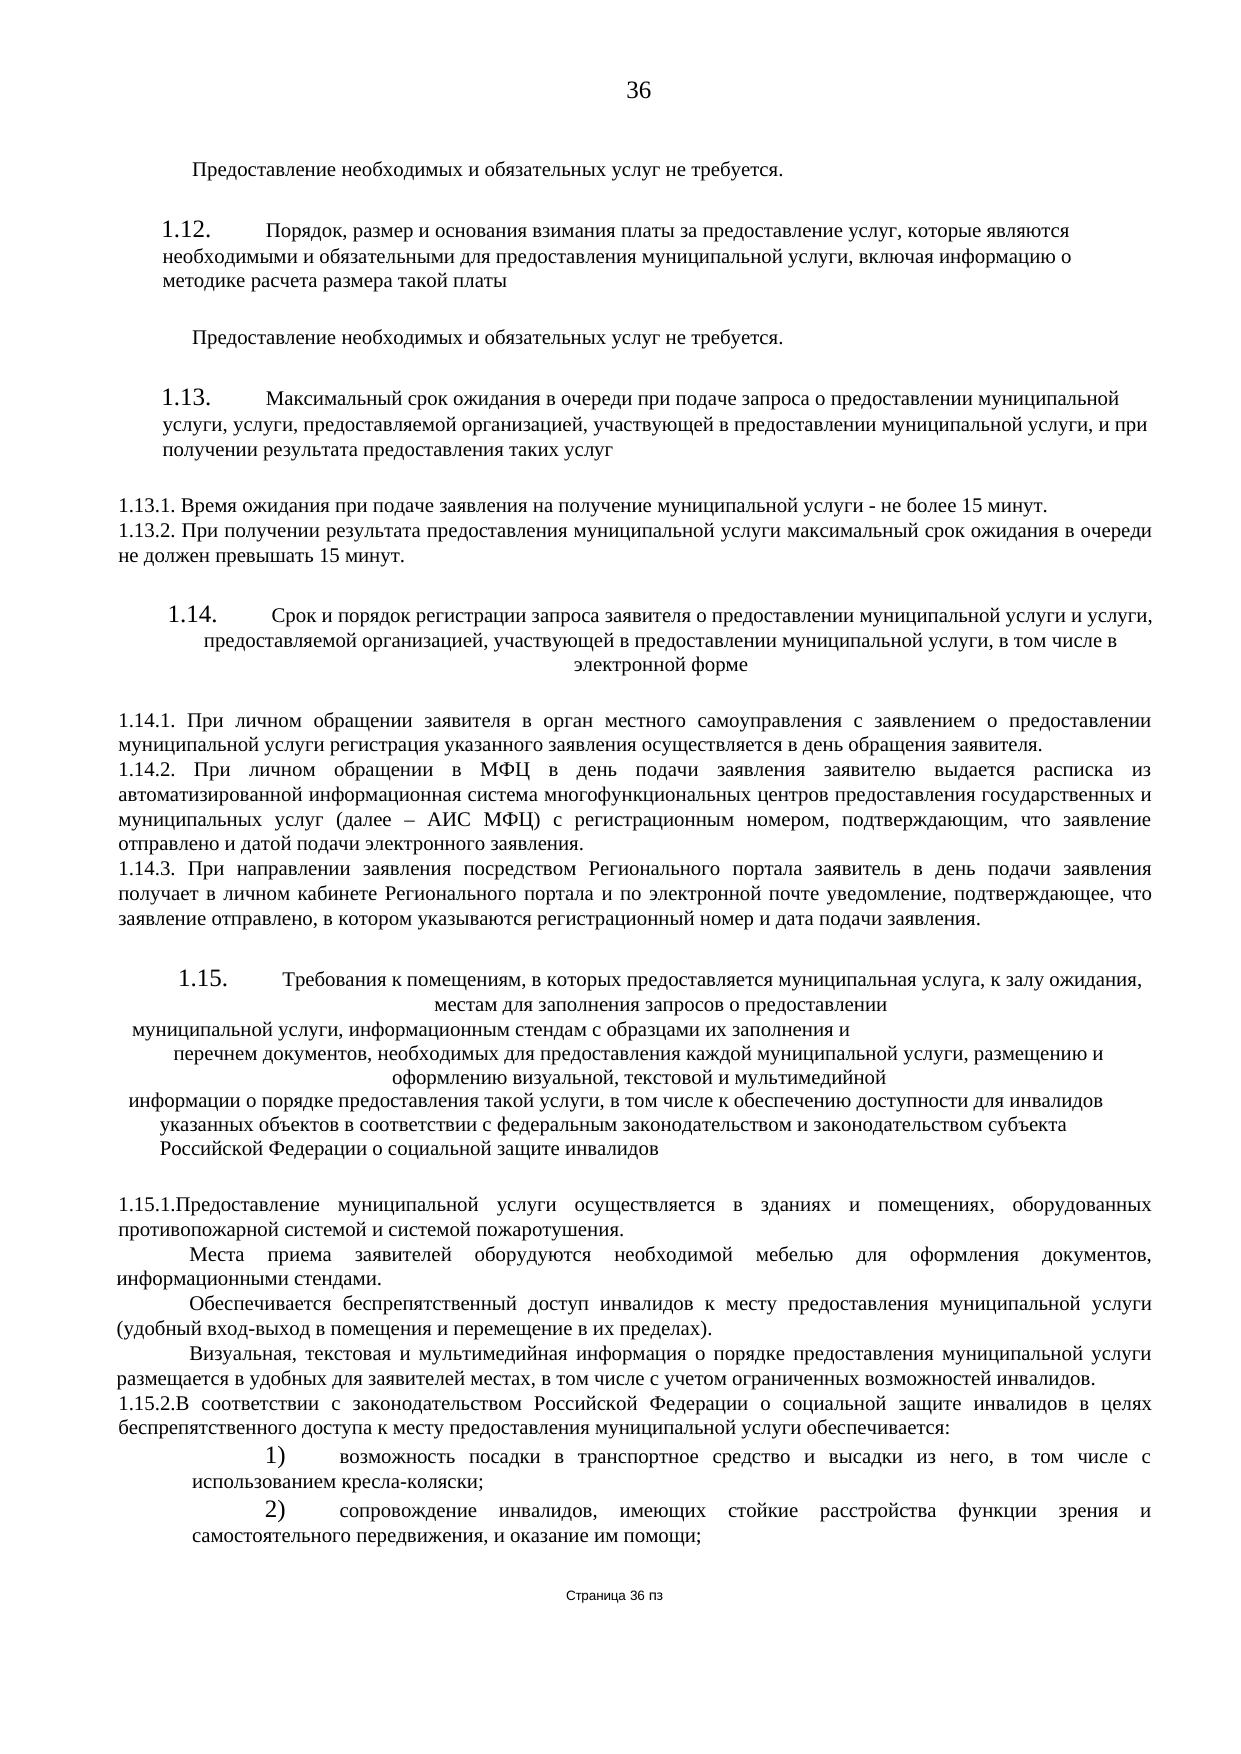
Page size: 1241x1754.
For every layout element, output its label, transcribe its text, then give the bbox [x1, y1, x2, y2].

text 1.13.2. При получении результата предоставления муниципальной услуги максимальный срок ожидания в очереди не должен превышать 15 минут. [118, 518, 1153, 567]
text Обеспечивается беспрепятственный доступ инвалидов к месту предоставления муниципальной услуги (удобный вход-выход в помещения и перемещение в их пределах). [116, 1291, 1153, 1340]
list сопровождение инвалидов, имеющих стойкие расстройства функции зрения и самостоятельного передвижения, и оказание им помощи; [192, 1494, 1152, 1547]
text 1.15.2.В соответствии с законодательством Российской Федерации о социальной защите инвалидов в целях беспрепятственного доступа к месту предоставления муниципальной услуги обеспечивается: [118, 1390, 1153, 1439]
text Предоставление необходимых и обязательных услуг не требуется. [192, 325, 1153, 349]
list Требования к помещениям, в которых предоставляется муниципальная услуга, к залу ожидания, местам для заполнения запросов о предоставлении [161, 963, 1159, 1016]
text Предоставление необходимых и обязательных услуг не требуется. [192, 157, 1153, 181]
list Срок и порядок регистрации запроса заявителя о предоставлении муниципальной услуги и услуги, предоставляемой организацией, участвующей в предоставлении муниципальной услуги, в том числе в электронной форме [161, 600, 1159, 676]
text 1.14.1. При личном обращении заявителя в орган местного самоуправления с заявлением о предоставлении муниципальной услуги регистрация указанного заявления осуществляется в день обращения заявителя. [118, 708, 1153, 756]
list Порядок, размер и основания взимания платы за предоставление услуг, которые являются необходимыми и обязательными для предоставления муниципальной услуги, включая информацию о методике расчета размера такой платы [161, 214, 1159, 292]
text муниципальной услуги, информационным стендам с образцами их заполнения и [132, 1017, 1153, 1041]
text 1.14.2. При личном обращении в МФЦ в день подачи заявления заявителю выдается расписка из автоматизированной информационная система многофункциональных центров предоставления государственных и муниципальных услуг (далее – АИС МФЦ) с регистрационным номером, подтверждающим, что заявление отправлено и датой подачи электронного заявления. [118, 757, 1153, 855]
text информации о порядке предоставления такой услуги, в том числе к обеспечению доступности для инвалидов указанных объектов в соответствии с федеральным законодательством и законодательством субъекта Российской Федерации о социальной защите инвалидов [128, 1089, 1159, 1160]
list Максимальный срок ожидания в очереди при подаче запроса о предоставлении муниципальной услуги, услуги, предоставляемой организацией, участвующей в предоставлении муниципальной услуги, и при получении результата предоставления таких услуг [161, 382, 1159, 461]
text 1.13.1. Время ожидания при подаче заявления на получение муниципальной услуги - не более 15 минут. [118, 493, 1153, 517]
text 1.15.1.Предоставление муниципальной услуги осуществляется в зданиях и помещениях, оборудованных противопожарной системой и системой пожаротушения. [118, 1192, 1153, 1241]
list возможность посадки в транспортное средство и высадки из него, в том числе с использованием кресла-коляски; [192, 1440, 1152, 1493]
text Визуальная, текстовая и мультимедийная информация о порядке предоставления муниципальной услуги размещается в удобных для заявителей местах, в том числе с учетом ограниченных возможностей инвалидов. [116, 1341, 1153, 1389]
text Места приема заявителей оборудуются необходимой мебелью для оформления документов, информационными стендами. [116, 1242, 1153, 1290]
text перечнем документов, необходимых для предоставления каждой муниципальной услуги, размещению и оформлению визуальной, текстовой и мультимедийной [118, 1042, 1159, 1089]
text 1.14.3. При направлении заявления посредством Регионального портала заявитель в день подачи заявления получает в личном кабинете Регионального портала и по электронной почте уведомление, подтверждающее, что заявление отправлено, в котором указываются регистрационный номер и дата подачи заявления. [118, 856, 1153, 930]
